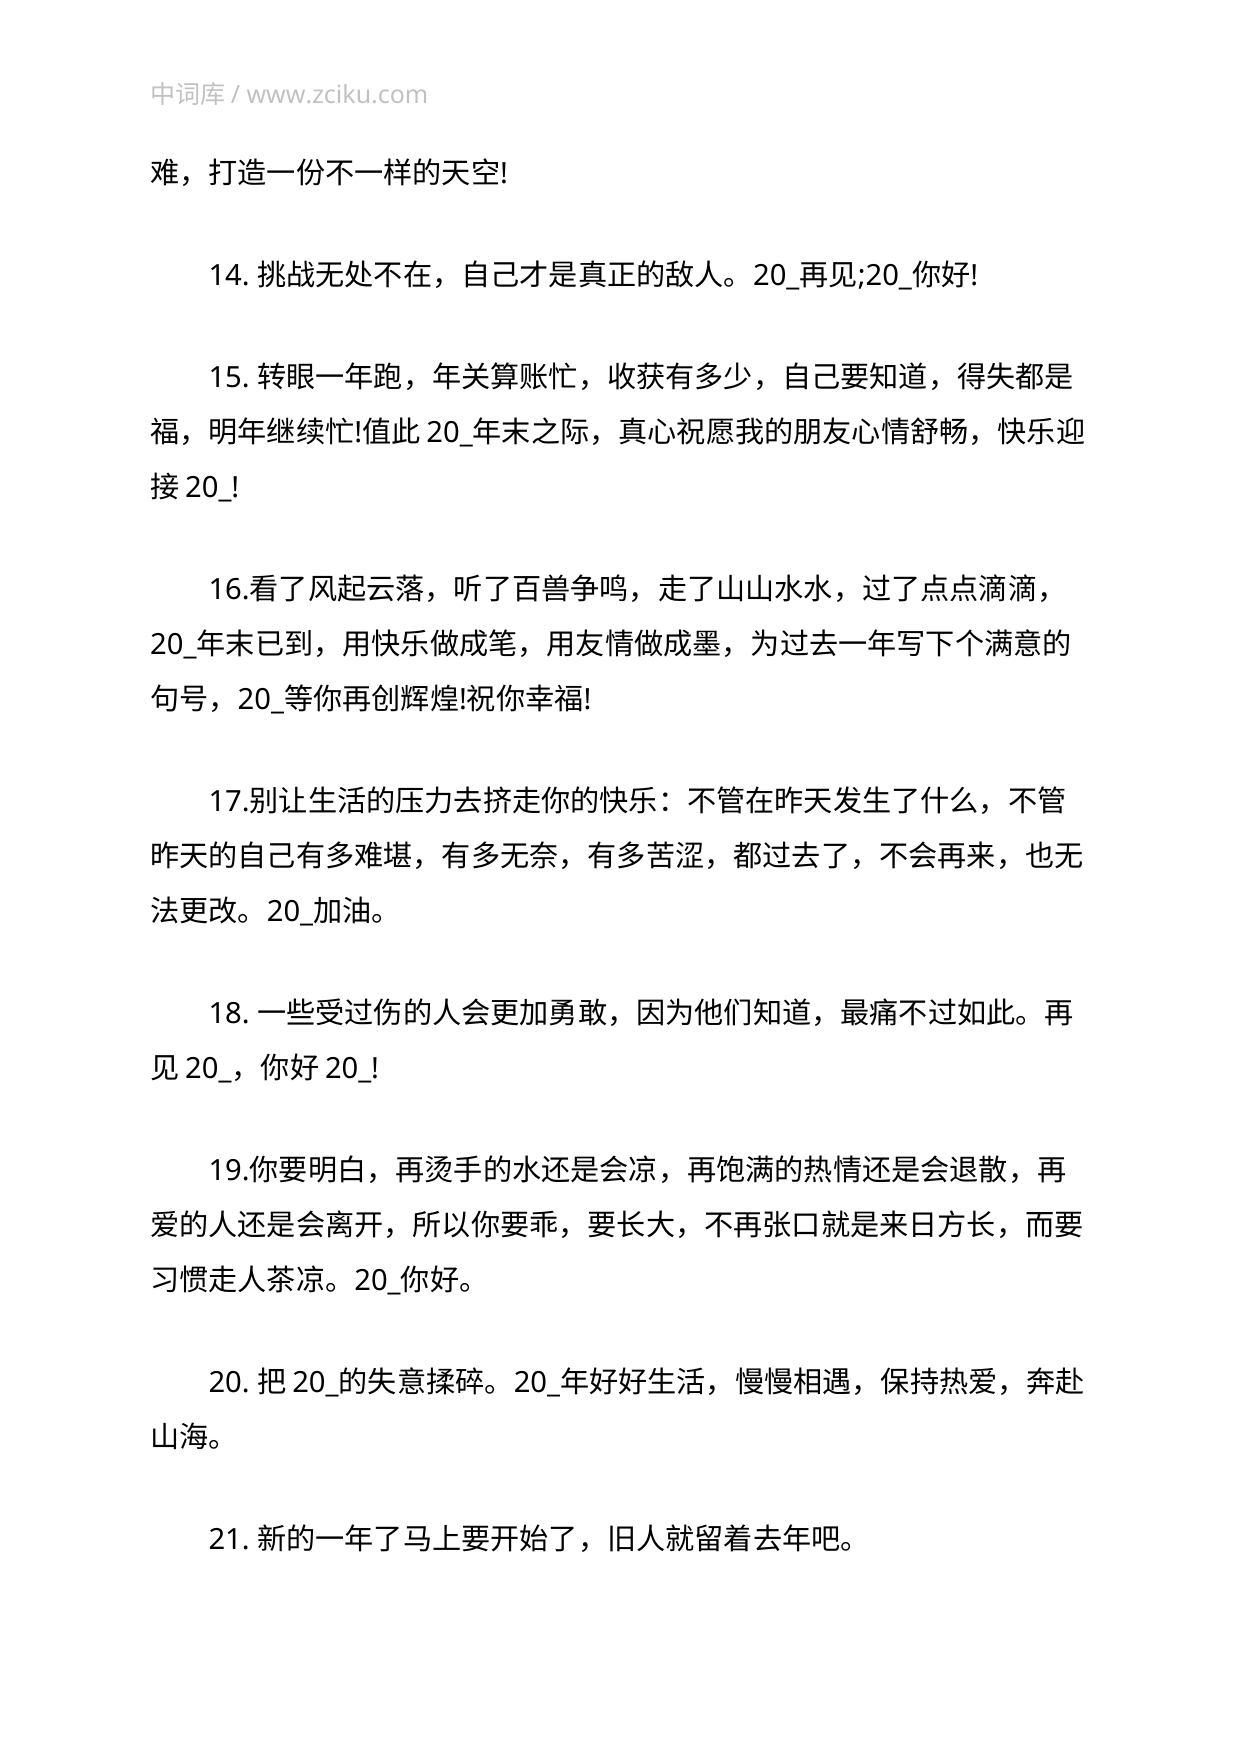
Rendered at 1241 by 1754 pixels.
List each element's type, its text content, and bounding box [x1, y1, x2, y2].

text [150, 150, 1090, 192]
text 19.你要明白，再烫手的水还是会凉，再饱满的热情还是会退散，再爱的人还是会离开，所以你要乖，要长大，不再张口就是来日方长，而要习惯走人茶凉。20_你好。 [150, 1147, 1090, 1299]
text 17.别让生活的压力去挤走你的快乐：不管在昨天发生了什么，不管昨天的自己有多难堪，有多无奈，有多苦涩，都过去了，不会再来，也无法更改。20_加油。 [150, 778, 1090, 930]
text 14. 挑战无处不在，自己才是真正的敌人。20_再见;20_你好! [150, 252, 1090, 294]
text 21. 新的一年了马上要开始了，旧人就留着去年吧。 [150, 1515, 1090, 1558]
text 18. 一些受过伤的人会更加勇敢，因为他们知道，最痛不过如此。再见20_，你好20_! [150, 990, 1090, 1087]
text 20. 把20_的失意揉碎。20_年好好生活，慢慢相遇，保持热爱，奔赴山海。 [150, 1359, 1090, 1456]
text 15. 转眼一年跑，年关算账忙，收获有多少，自己要知道，得失都是福，明年继续忙!值此20_年末之际，真心祝愿我的朋友心情舒畅，快乐迎接20_! [150, 354, 1090, 506]
text 16.看了风起云落，听了百兽争鸣，走了山山水水，过了点点滴滴，20_年末已到，用快乐做成笔，用友情做成墨，为过去一年写下个满意的句号，20_等你再创辉煌!祝你幸福! [150, 566, 1090, 718]
